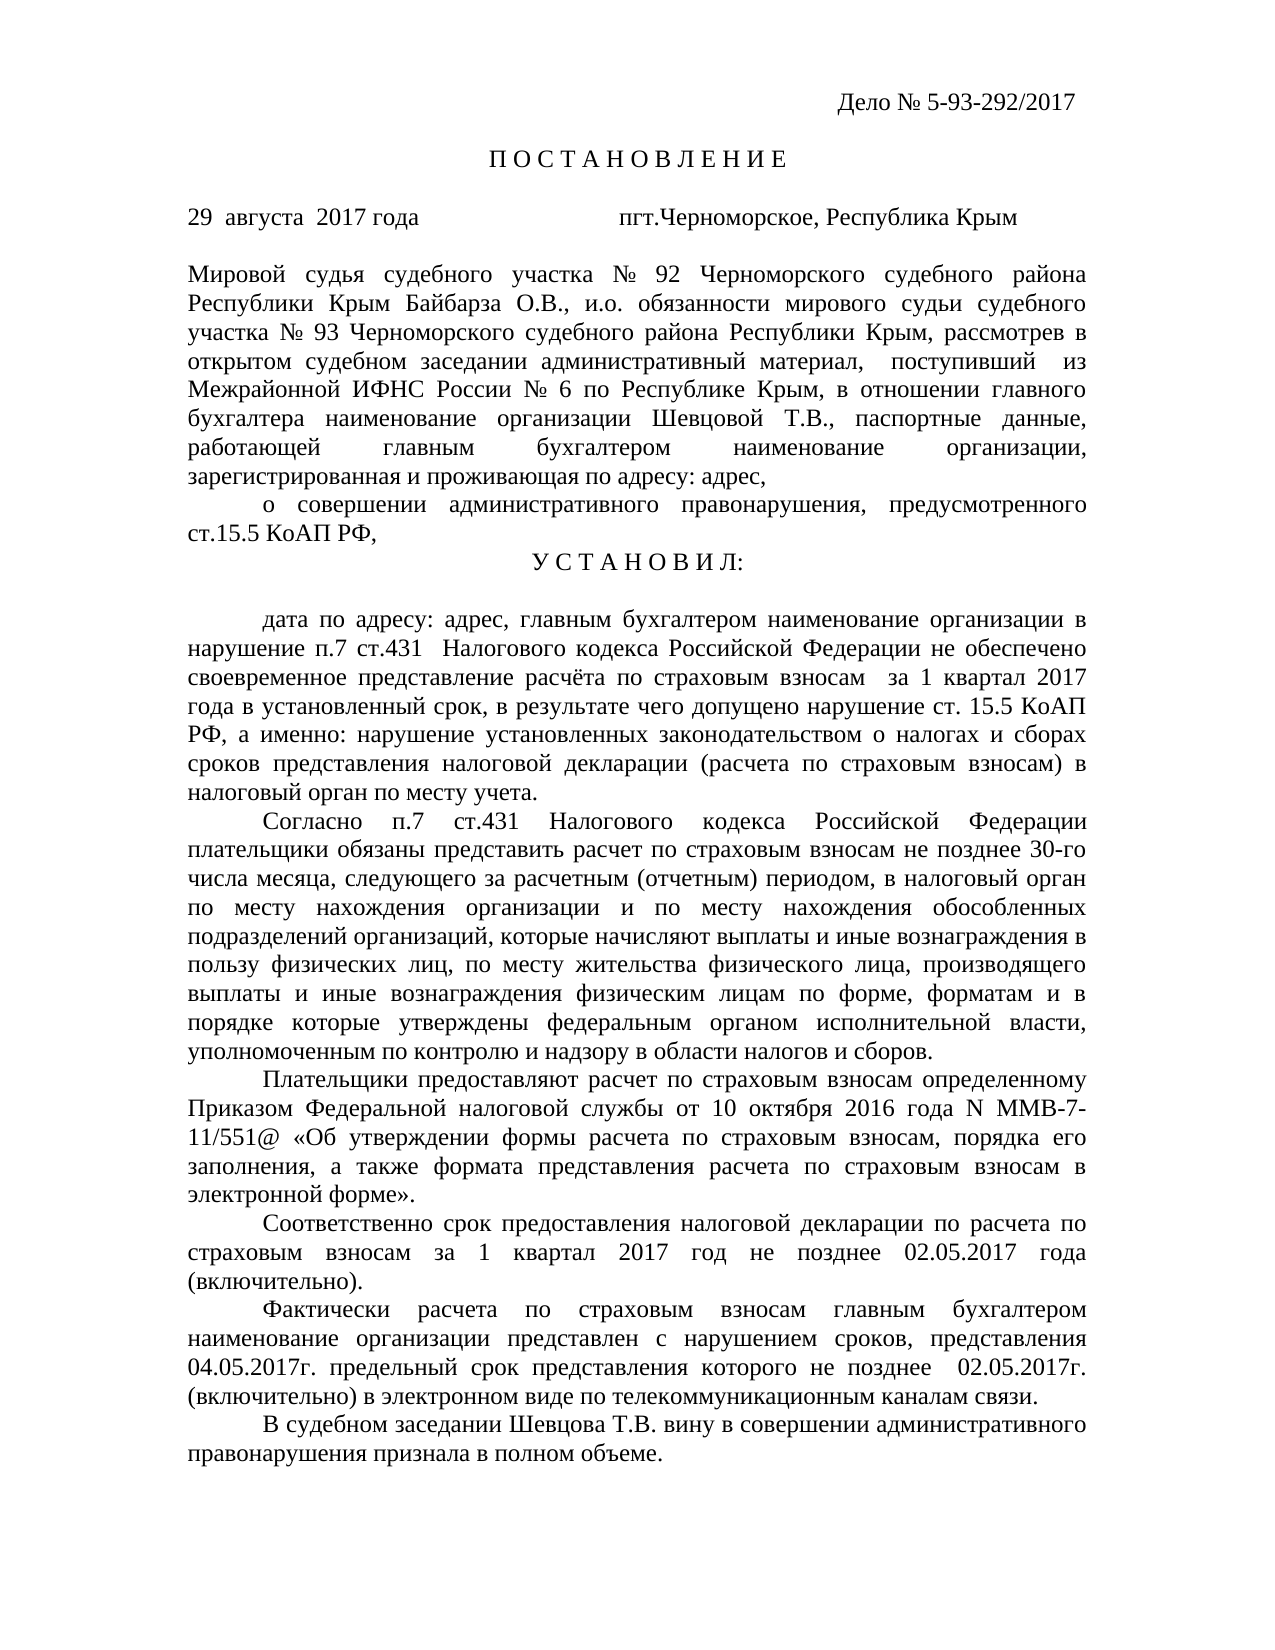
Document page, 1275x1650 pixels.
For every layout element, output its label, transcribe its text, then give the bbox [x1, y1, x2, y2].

text Дело № 5-93-292/2017 [187, 87, 1087, 116]
text В судебном заседании Шевцова Т.В. вину в совершении административного правонарушения признала в полном объеме. [187, 1409, 1087, 1467]
text Фактически расчета по страховым взносам главным бухгалтером наименование организации представлен с нарушением сроков, представления 04.05.2017г. предельный срок представления которого не позднее 02.05.2017г.(включительно) в электронном виде по телекоммуникационным каналам связи. [187, 1294, 1087, 1409]
text Соответственно срок предоставления налоговой декларации по расчета по страховым взносам за 1 квартал 2017 год не позднее 02.05.2017 года (включительно). [187, 1208, 1087, 1294]
text дата по адресу: адрес, главным бухгалтером наименование организации в нарушение п.7 ст.431 Налогового кодекса Российской Федерации не обеспечено своевременное представление расчёта по страховым взносам за 1 квартал 2017 года в установленный срок, в результате чего допущено нарушение ст. 15.5 КоАП РФ, а именно: нарушение установленных законодательством о налогах и сборах сроков представления налоговой декларации (расчета по страховым взносам) в налоговый орган по месту учета. [187, 604, 1087, 806]
text Плательщики предоставляют расчет по страховым взносам определенному Приказом Федеральной налоговой службы от 10 октября 2016 года N MMB-7-11/551@ «Об утверждении формы расчета по страховым взносам, порядка его заполнения, а также формата представления расчета по страховым взносам в электронной форме». [187, 1064, 1087, 1208]
text П О С Т А Н О В Л Е Н И Е [187, 144, 1087, 173]
text У С Т А Н О В И Л: [187, 547, 1087, 576]
text Мировой судья судебного участка № 92 Черноморского судебного района Республики Крым Байбарза О.В., и.о. обязанности мирового судьи судебного участка № 93 Черноморского судебного района Республики Крым, рассмотрев в открытом судебном заседании административный материал, поступивший из Межрайонной ИФНС России № 6 по Республике Крым, в отношении главного бухгалтера наименование организации Шевцовой Т.В., паспортные данные, работающей главным бухгалтером наименование организации, зарегистрированная и проживающая по адресу: адрес, [187, 259, 1087, 489]
text Согласно п.7 ст.431 Налогового кодекса Российской Федерации плательщики обязаны представить расчет по страховым взносам не позднее 30-го числа месяца, следующего за расчетным (отчетным) периодом, в налоговый орган по месту нахождения организации и по месту нахождения обособленных подразделений организаций, которые начисляют выплаты и иные вознаграждения в пользу физических лиц, по месту жительства физического лица, производящего выплаты и иные вознаграждения физическим лицам по форме, форматам и в порядке которые утверждены федеральным органом исполнительной власти, уполномоченным по контролю и надзору в области налогов и сборов. [187, 806, 1087, 1064]
text 29 августа 2017 года пгт.Черноморское, Республика Крым [187, 202, 1087, 231]
text о совершении административного правонарушения, предусмотренного ст.15.5 КоАП РФ, [187, 489, 1087, 547]
